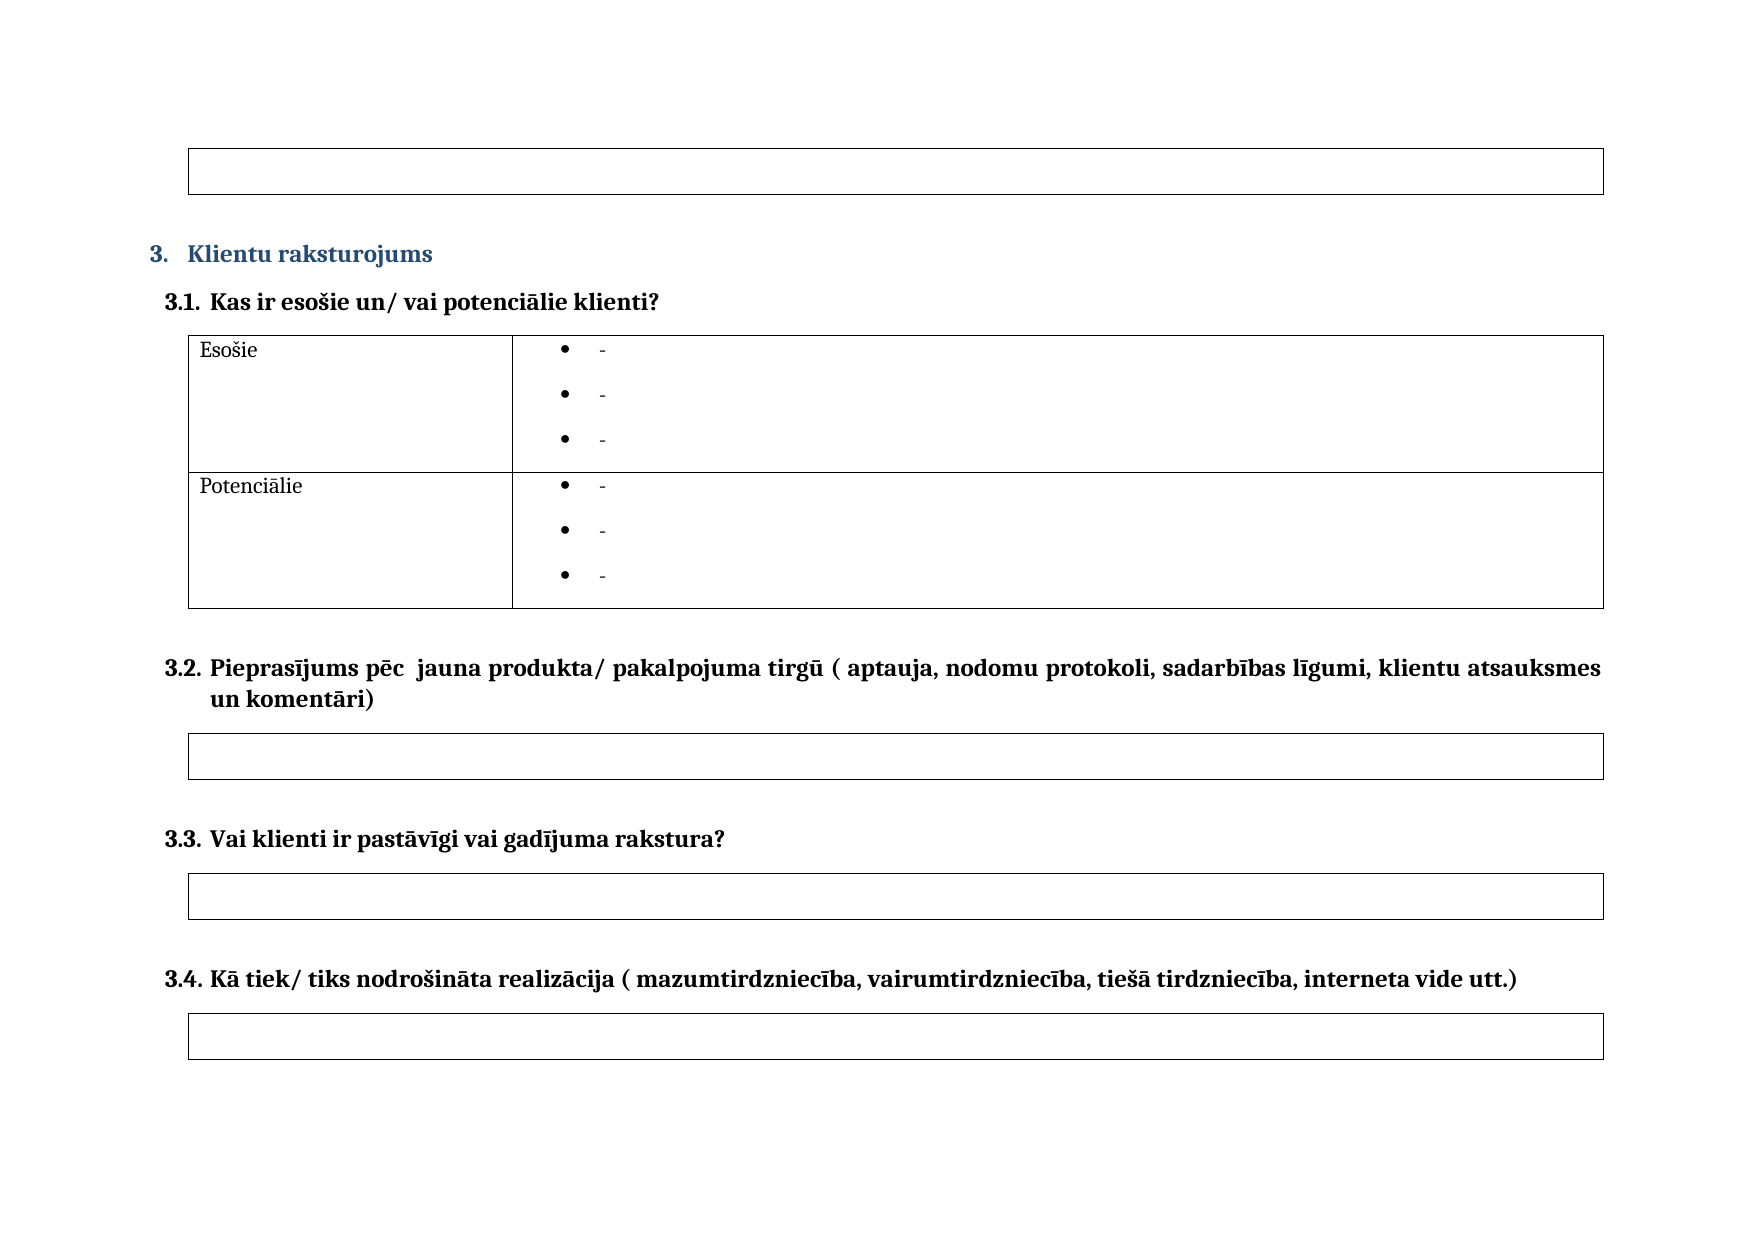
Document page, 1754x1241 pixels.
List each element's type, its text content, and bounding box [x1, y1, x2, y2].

list Kas ir esošie un/ vai potenciālie klienti? [165, 288, 1604, 316]
table_cell Potenciālie [189, 473, 512, 608]
list Vai klienti ir pastāvīgi vai gadījuma rakstura? [165, 825, 1604, 854]
table_header [189, 1014, 1603, 1059]
list Klientu raksturojums [150, 240, 1604, 269]
table_header - - - [513, 336, 1603, 472]
table_header [189, 149, 1603, 194]
table_cell - - - [513, 473, 1603, 608]
table_header [189, 874, 1603, 919]
list Kā tiek/ tiks nodrošināta realizācija ( mazumtirdzniecība, vairumtirdzniecība, tiešā tirdzniecība, interneta vide utt.) [165, 965, 1604, 994]
table_header Esošie [189, 336, 512, 472]
table_header [189, 734, 1603, 779]
list Pieprasījums pēc jauna produkta/ pakalpojuma tirgū ( aptauja, nodomu protokoli, sadarbības līgumi, klientu atsauksmes un komentāri) [165, 654, 1604, 714]
